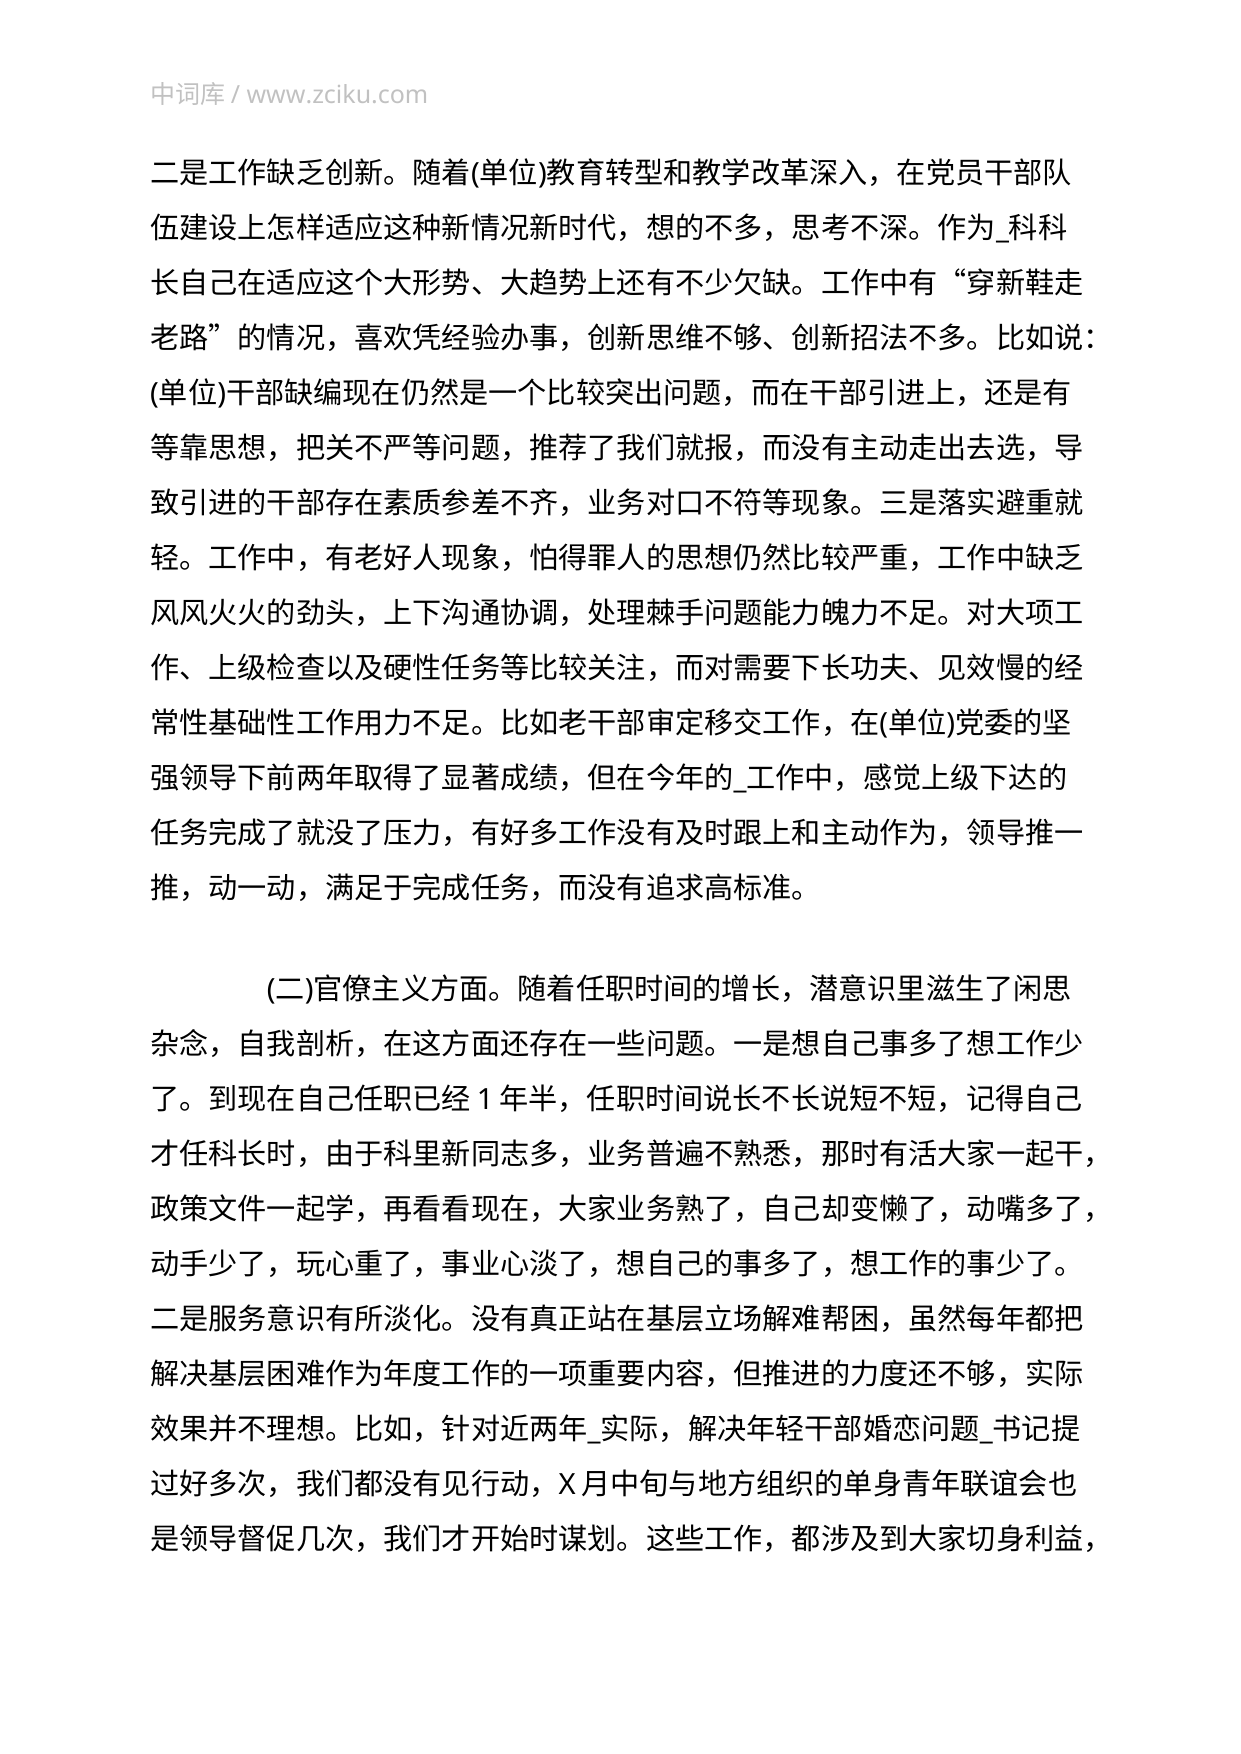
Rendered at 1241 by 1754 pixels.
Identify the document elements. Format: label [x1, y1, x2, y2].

text [150, 150, 1090, 906]
text [150, 966, 1090, 1558]
